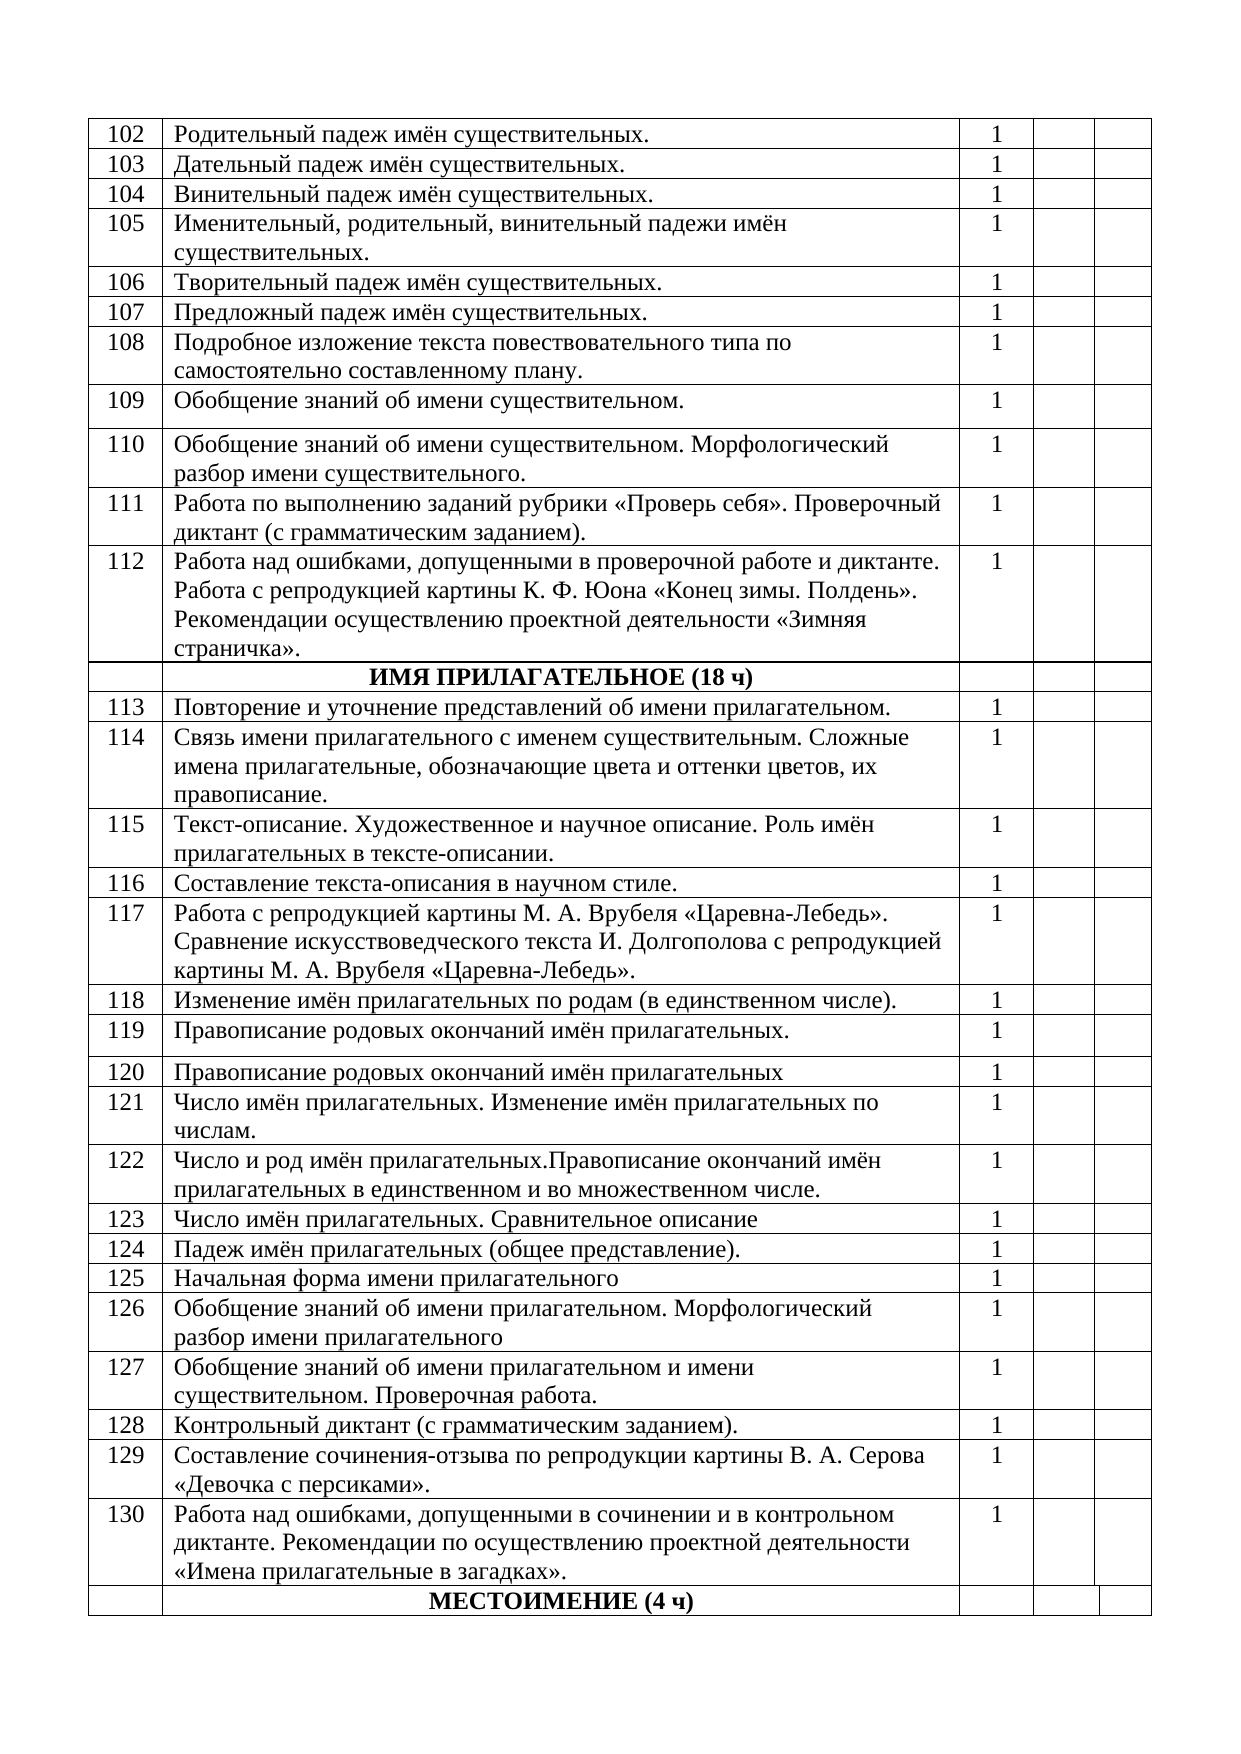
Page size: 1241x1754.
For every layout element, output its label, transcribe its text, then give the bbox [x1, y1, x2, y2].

table_cell [1095, 1057, 1151, 1086]
table_cell [1095, 722, 1151, 808]
table_cell [1034, 692, 1094, 721]
table_cell 105 [89, 209, 162, 266]
table_cell Изменение имён прилагательных по родам (в единственном числе). [163, 985, 959, 1014]
table_cell 1 [960, 1499, 1033, 1585]
table_cell Обобщение знаний об имени прилагательном и имени существительном. Проверочная работа. [163, 1352, 959, 1409]
table_cell [1034, 488, 1094, 545]
table_cell [1034, 1440, 1094, 1498]
table_cell Именительный, родительный, винительный падежи имён существительных. [163, 209, 959, 266]
table_cell [1034, 1293, 1094, 1351]
table_cell 108 [89, 327, 162, 384]
table_cell 1 [960, 546, 1033, 661]
table_cell 121 [89, 1087, 162, 1144]
table_cell 1 [960, 898, 1033, 984]
table_cell 113 [89, 692, 162, 721]
table_cell [1034, 327, 1094, 384]
table_cell 1 [960, 327, 1033, 384]
table_cell Работа с репродукцией картины М. А. Врубеля «Царевна-Лебедь». Сравнение искусствоведческого текста И. Долгополова с репродукцией картины М. А. Врубеля «Царевна-Лебедь». [163, 898, 959, 984]
table_cell 1 [960, 429, 1033, 487]
table_cell 1 [960, 1410, 1033, 1439]
table_cell Контрольный диктант (с грамматическим заданием). [163, 1410, 959, 1439]
table_cell [1095, 1440, 1151, 1498]
table_cell Падеж имён прилагательных (общее представление). [163, 1234, 959, 1262]
table_cell [1095, 1410, 1151, 1439]
table_cell Обобщение знаний об имени существительном. [163, 385, 959, 428]
table_cell [1095, 488, 1151, 545]
table_cell 107 [89, 297, 162, 326]
table_cell Составление сочинения-отзыва по репродукции картины В. А. Серова «Девочка с персиками». [163, 1440, 959, 1498]
table_cell 102 [89, 119, 162, 148]
table_cell [1095, 1234, 1151, 1262]
table_cell Число и род имён прилагательных.Правописание окончаний имён прилагательных в единственном и во множественном числе. [163, 1145, 959, 1203]
table_cell 1 [960, 809, 1033, 867]
table_cell [960, 663, 1033, 691]
table_cell Связь имени прилагательного с именем существительным. Сложные имена прилагательные, обозначающие цвета и оттенки цветов, их правописание. [163, 722, 959, 808]
table_cell [1034, 1499, 1094, 1585]
table_cell 1 [960, 385, 1033, 428]
table_cell [1034, 985, 1094, 1014]
table_cell 126 [89, 1293, 162, 1351]
table_cell [1034, 898, 1094, 984]
table_cell [1034, 663, 1094, 691]
table_cell Составление текста-описания в научном стиле. [163, 868, 959, 897]
table_cell [1095, 809, 1151, 867]
table_cell 1 [960, 985, 1033, 1014]
table_cell 129 [89, 1440, 162, 1498]
table_cell [1095, 1499, 1151, 1585]
table_cell Число имён прилагательных. Изменение имён прилагательных по числам. [163, 1087, 959, 1144]
table_cell [1034, 1410, 1094, 1439]
table_cell 1 [960, 488, 1033, 545]
table_cell [1034, 385, 1094, 428]
table_cell 1 [960, 692, 1033, 721]
table_cell 116 [89, 868, 162, 897]
table_cell [960, 1586, 1033, 1615]
table_cell Число имён прилагательных. Сравнительное описание [163, 1204, 959, 1233]
table_cell 122 [89, 1145, 162, 1203]
table_cell [1095, 267, 1151, 296]
table_cell 1 [960, 722, 1033, 808]
table_cell [89, 1586, 162, 1615]
table_cell [1095, 868, 1151, 897]
table_cell [1095, 1352, 1151, 1409]
table_cell Дательный падеж имён существительных. [163, 149, 959, 178]
table_cell 127 [89, 1352, 162, 1409]
table_cell Родительный падеж имён существительных. [163, 119, 959, 148]
table_cell 1 [960, 149, 1033, 178]
table_cell [1034, 119, 1094, 148]
table_cell [1034, 267, 1094, 296]
table_cell [1034, 429, 1094, 487]
table_cell [1095, 546, 1151, 661]
table_cell 124 [89, 1234, 162, 1262]
table_cell [1095, 429, 1151, 487]
table_cell [1095, 692, 1151, 721]
table_cell 118 [89, 985, 162, 1014]
table_cell Предложный падеж имён существительных. [163, 297, 959, 326]
table_cell Творительный падеж имён существительных. [163, 267, 959, 296]
table_cell 1 [960, 297, 1033, 326]
table_cell [1034, 1145, 1094, 1203]
table_cell [1095, 179, 1151, 207]
table_cell 130 [89, 1499, 162, 1585]
table_cell [1100, 1586, 1151, 1615]
table_cell 1 [960, 1087, 1033, 1144]
table_cell 109 [89, 385, 162, 428]
table_cell [1095, 663, 1151, 691]
table_cell [1034, 1234, 1094, 1262]
table_cell [1095, 1015, 1151, 1056]
table_cell 128 [89, 1410, 162, 1439]
table_cell Повторение и уточнение представлений об имени прилагательном. [163, 692, 959, 721]
table_cell [1095, 149, 1151, 178]
table_cell Работа над ошибками, допущенными в сочинении и в контрольном диктанте. Рекомендации по осуществлению проектной деятельности «Имена прилагательные в загадках». [163, 1499, 959, 1585]
table_cell 111 [89, 488, 162, 545]
table_cell 104 [89, 179, 162, 207]
table_cell Начальная форма имени прилагательного [163, 1264, 959, 1292]
table_cell [1034, 1264, 1094, 1292]
table_cell [1034, 149, 1094, 178]
table_cell 106 [89, 267, 162, 296]
table_cell 1 [960, 868, 1033, 897]
table_cell [1034, 209, 1094, 266]
table_cell [1095, 1145, 1151, 1203]
table_cell 1 [960, 1264, 1033, 1292]
table_cell 115 [89, 809, 162, 867]
table_cell Винительный падеж имён существительных. [163, 179, 959, 207]
table_cell 103 [89, 149, 162, 178]
table_cell 119 [89, 1015, 162, 1056]
table_cell 114 [89, 722, 162, 808]
table_cell Текст-описание. Художественное и научное описание. Роль имён прилагательных в тексте-описании. [163, 809, 959, 867]
table_cell [1034, 722, 1094, 808]
table_cell [1034, 1586, 1099, 1615]
table_cell [1095, 1087, 1151, 1144]
table_cell 1 [960, 209, 1033, 266]
table_cell [1095, 327, 1151, 384]
table_cell [1034, 1352, 1094, 1409]
table_cell [1095, 1204, 1151, 1233]
table_cell Подробное изложение текста повествовательного типа по самостоятельно составленному плану. [163, 327, 959, 384]
table_cell 117 [89, 898, 162, 984]
table_cell Правописание родовых окончаний имён прилагательных [163, 1057, 959, 1086]
table_cell [89, 663, 162, 691]
table_cell 1 [960, 267, 1033, 296]
table_cell [1034, 546, 1094, 661]
table_cell [1095, 898, 1151, 984]
table_cell [1034, 1015, 1094, 1056]
table_cell 1 [960, 119, 1033, 148]
table_cell Обобщение знаний об имени существительном. Морфологический разбор имени существительного. [163, 429, 959, 487]
table_cell 110 [89, 429, 162, 487]
table_cell 123 [89, 1204, 162, 1233]
table_cell 1 [960, 1015, 1033, 1056]
table_cell [1034, 868, 1094, 897]
table_cell МЕСТОИМЕНИЕ (4 ч) [163, 1586, 959, 1615]
table_cell [1095, 1264, 1151, 1292]
table_cell 1 [960, 1293, 1033, 1351]
table_cell [1034, 1204, 1094, 1233]
table_cell [1034, 1057, 1094, 1086]
table_cell [1034, 1087, 1094, 1144]
table_cell [1034, 297, 1094, 326]
table_cell ИМЯ ПРИЛАГАТЕЛЬНОЕ (18 ч) [163, 663, 959, 691]
table_cell Обобщение знаний об имени прилагательном. Морфологический разбор имени прилагательного [163, 1293, 959, 1351]
table_cell [1095, 385, 1151, 428]
table_cell 1 [960, 1204, 1033, 1233]
table_cell 125 [89, 1264, 162, 1292]
table_cell 1 [960, 1234, 1033, 1262]
table_cell [1034, 809, 1094, 867]
table_cell 1 [960, 1352, 1033, 1409]
table_cell 1 [960, 1145, 1033, 1203]
table_cell [1095, 1293, 1151, 1351]
table_cell [1095, 297, 1151, 326]
table_cell 120 [89, 1057, 162, 1086]
table_cell 1 [960, 1440, 1033, 1498]
table_cell Работа по выполнению заданий рубрики «Проверь себя». Проверочный диктант (с грамматическим заданием). [163, 488, 959, 545]
table_cell Работа над ошибками, допущенными в проверочной работе и диктанте. Работа с репродукцией картины К. Ф. Юона «Конец зимы. Полдень». Рекомендации осуществлению проектной деятельности «Зимняя страничка». [163, 546, 959, 661]
table_cell [1095, 209, 1151, 266]
table_cell 1 [960, 1057, 1033, 1086]
table_cell [1095, 985, 1151, 1014]
table_cell 1 [960, 179, 1033, 207]
table_cell [1034, 179, 1094, 207]
table_cell 112 [89, 546, 162, 661]
table_cell Правописание родовых окончаний имён прилагательных. [163, 1015, 959, 1056]
table_cell [1095, 119, 1151, 148]
